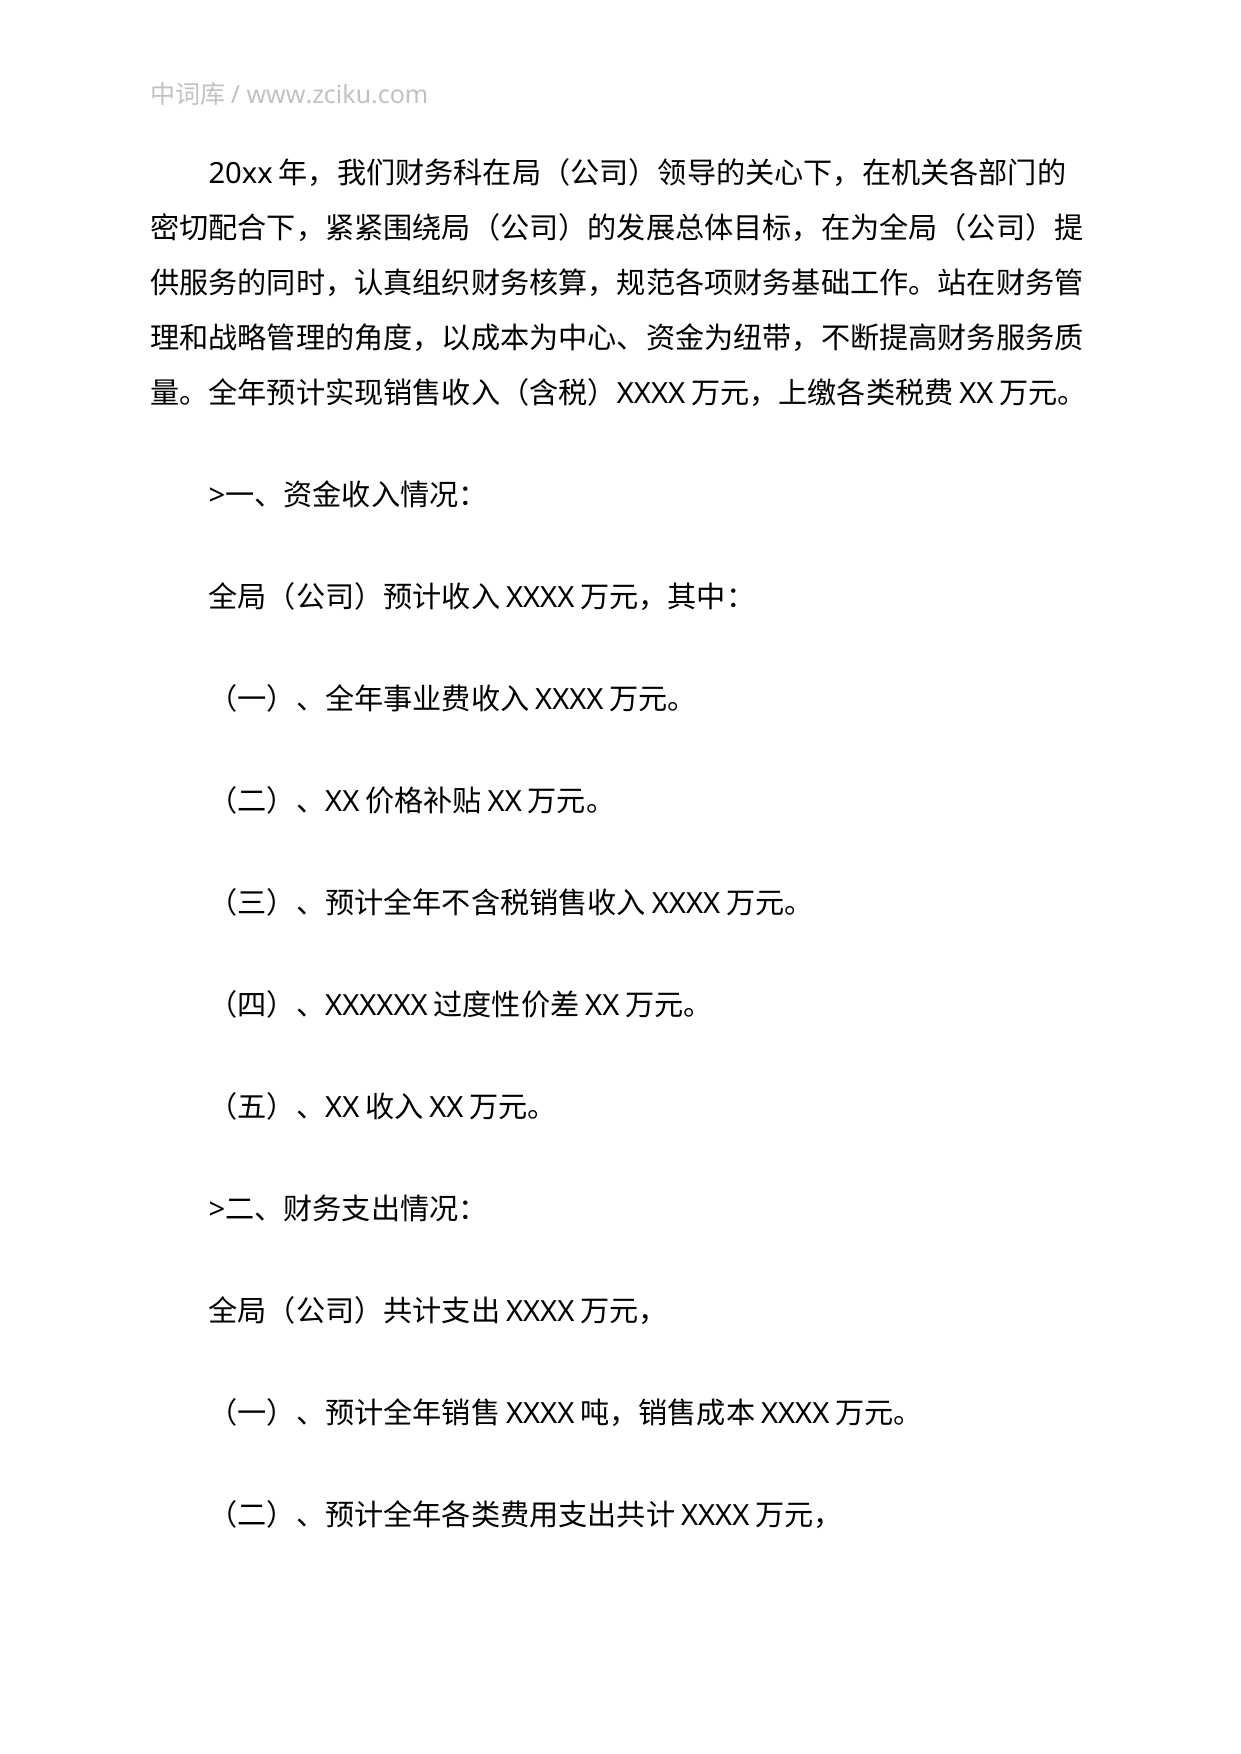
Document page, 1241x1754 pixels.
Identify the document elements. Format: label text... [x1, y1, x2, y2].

text （二）、预计全年各类费用支出共计XXXX万元， [150, 1491, 1090, 1534]
text （三）、预计全年不含税销售收入XXXX万元。 [150, 879, 1090, 922]
text 全局（公司）预计收入XXXX万元，其中： [150, 574, 1090, 616]
text （五）、XX收入XX万元。 [150, 1083, 1090, 1126]
text >二、财务支出情况： [150, 1186, 1090, 1228]
text （四）、XXXXXX过度性价差XX万元。 [150, 982, 1090, 1024]
text >一、资金收入情况： [150, 472, 1090, 514]
text （二）、XX价格补贴XX万元。 [150, 778, 1090, 820]
text 全局（公司）共计支出XXXX万元， [150, 1287, 1090, 1330]
text （一）、全年事业费收入XXXX万元。 [150, 676, 1090, 718]
text 20xx年，我们财务科在局（公司）领导的关心下，在机关各部门的密切配合下，紧紧围绕局（公司）的发展总体目标，在为全局（公司）提供服务的同时，认真组织财务核算，规范各项财务基础工作。站在财务管理和战略管理的角度，以成本为中心、资金为纽带，不断提高财务服务质量。全年预计实现销售收入（含税）XXXX万元，上缴各类税费XX万元。 [150, 150, 1090, 412]
text （一）、预计全年销售XXXX吨，销售成本XXXX万元。 [150, 1389, 1090, 1432]
